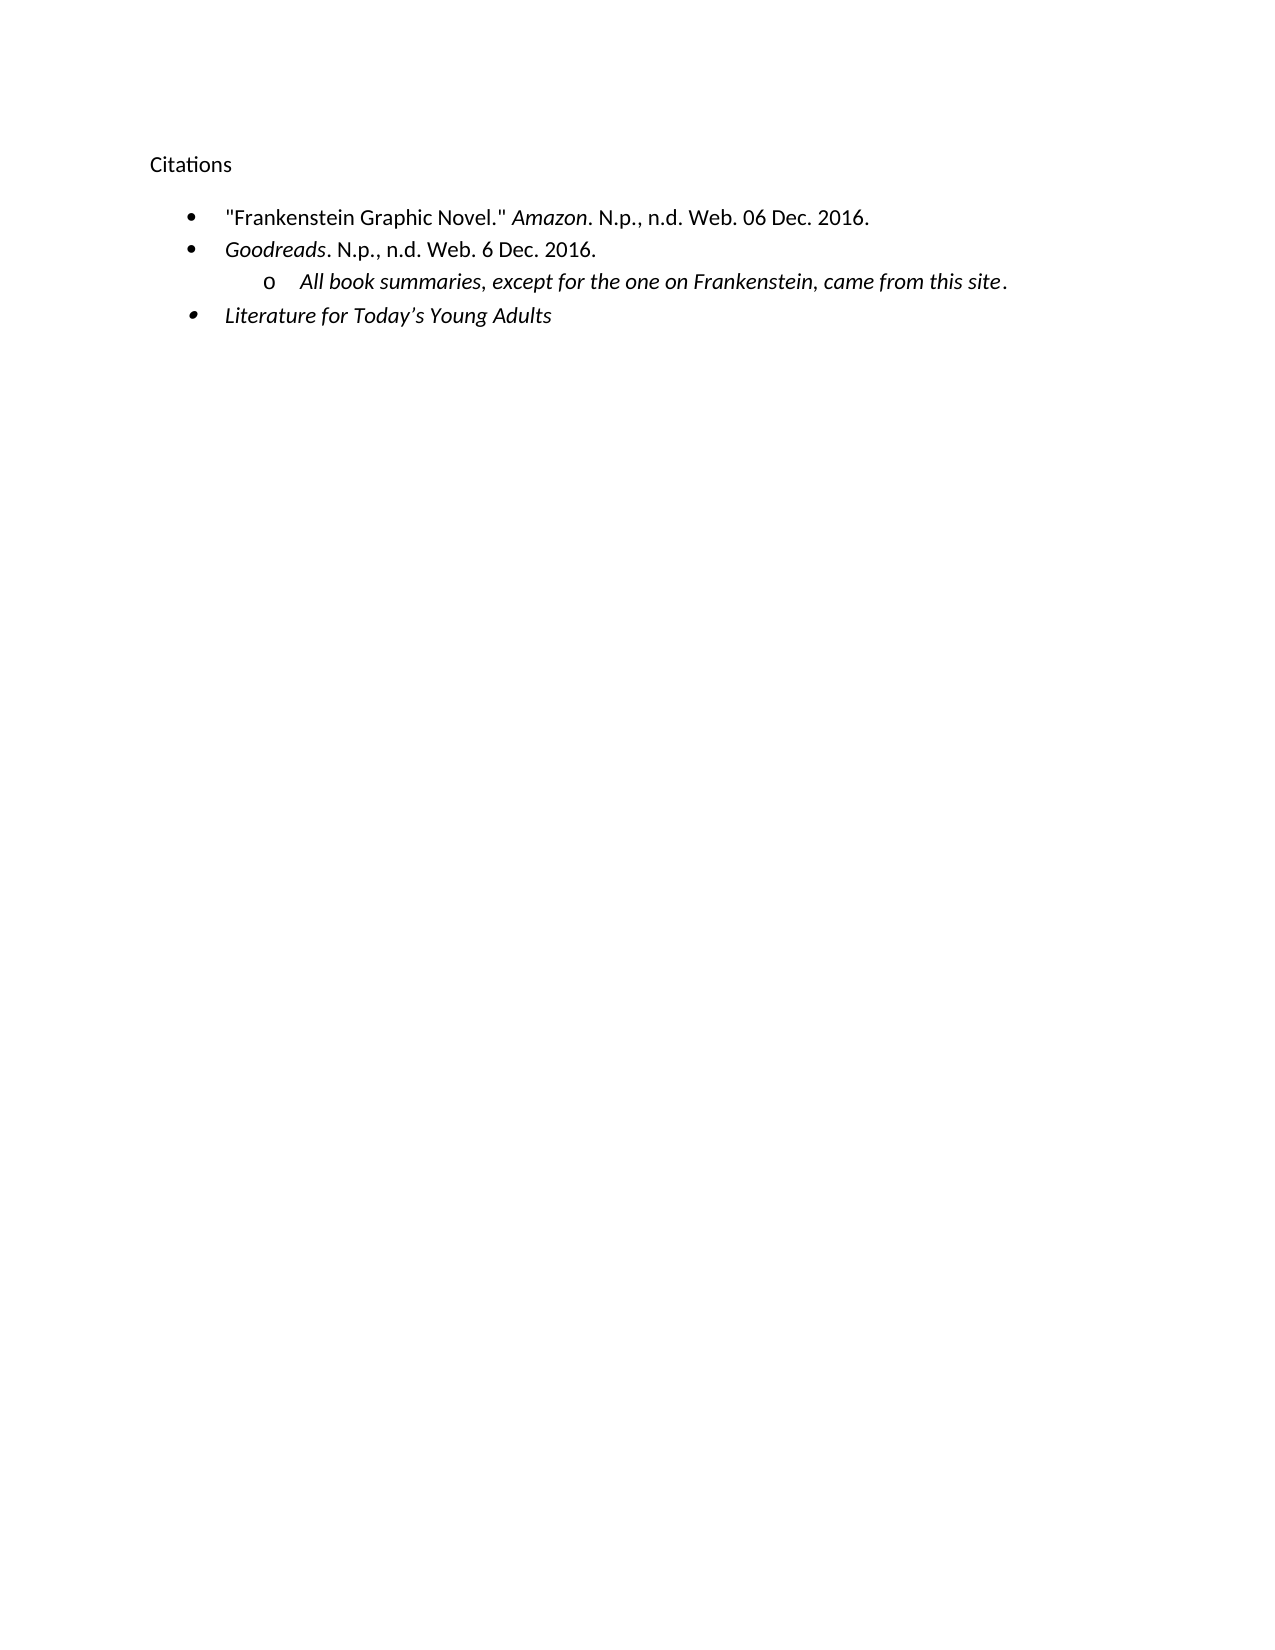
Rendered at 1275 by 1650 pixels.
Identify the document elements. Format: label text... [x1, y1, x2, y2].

text Citations [150, 150, 1125, 178]
list Goodreads. N.p., n.d. Web. 6 Dec. 2016. [187, 235, 1125, 263]
list All book summaries, except for the one on Frankenstein, came from this site. [262, 267, 1125, 297]
list "Frankenstein Graphic Novel." Amazon. N.p., n.d. Web. 06 Dec. 2016. [187, 203, 1125, 231]
list Literature for Today’s Young Adults [187, 301, 1125, 329]
